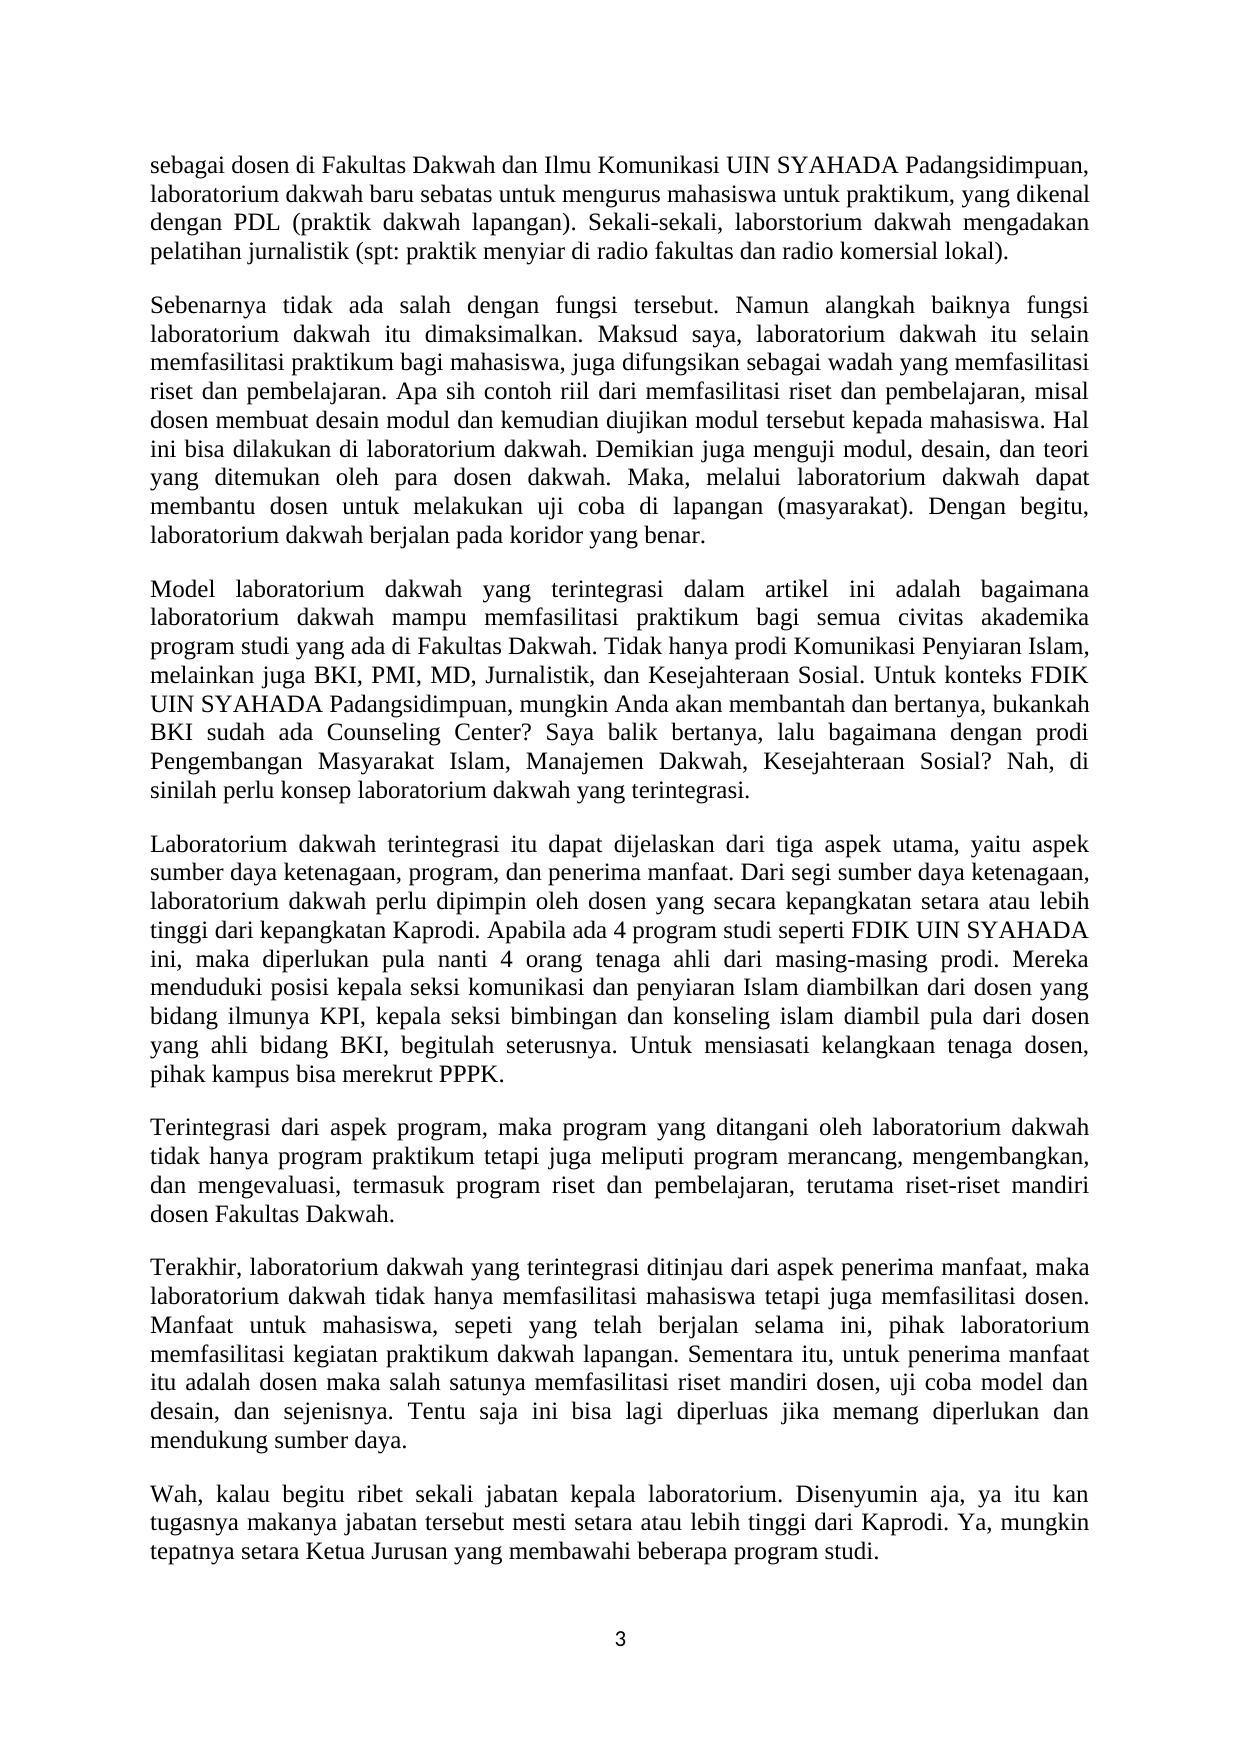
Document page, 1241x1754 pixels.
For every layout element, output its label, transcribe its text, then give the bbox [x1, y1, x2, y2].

text Terintegrasi dari aspek program, maka program yang ditangani oleh laboratorium dakwah tidak hanya program praktikum tetapi juga meliputi program merancang, mengembangkan, dan mengevaluasi, termasuk program riset dan pembelajaran, terutama riset-riset mandiri dosen Fakultas Dakwah. [150, 1112, 1090, 1227]
text Model laboratorium dakwah yang terintegrasi dalam artikel ini adalah bagaimana laboratorium dakwah mampu memfasilitasi praktikum bagi semua civitas akademika program studi yang ada di Fakultas Dakwah. Tidak hanya prodi Komunikasi Penyiaran Islam, melainkan juga BKI, PMI, MD, Jurnalistik, dan Kesejahteraan Sosial. Untuk konteks FDIK UIN SYAHADA Padangsidimpuan, mungkin Anda akan membantah dan bertanya, bukankah BKI sudah ada Counseling Center? Saya balik bertanya, lalu bagaimana dengan prodi Pengembangan Masyarakat Islam, Manajemen Dakwah, Kesejahteraan Sosial? Nah, di sinilah perlu konsep laboratorium dakwah yang terintegrasi. [150, 574, 1090, 804]
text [150, 150, 1090, 265]
text Wah, kalau begitu ribet sekali jabatan kepala laboratorium. Disenyumin aja, ya itu kan tugasnya makanya jabatan tersebut mesti setara atau lebih tinggi dari Kaprodi. Ya, mungkin tepatnya setara Ketua Jurusan yang membawahi beberapa program studi. [150, 1479, 1090, 1565]
text Sebenarnya tidak ada salah dengan fungsi tersebut. Namun alangkah baiknya fungsi laboratorium dakwah itu dimaksimalkan. Maksud saya, laboratorium dakwah itu selain memfasilitasi praktikum bagi mahasiswa, juga difungsikan sebagai wadah yang memfasilitasi riset dan pembelajaran. Apa sih contoh riil dari memfasilitasi riset dan pembelajaran, misal dosen membuat desain modul dan kemudian diujikan modul tersebut kepada mahasiswa. Hal ini bisa dilakukan di laboratorium dakwah. Demikian juga menguji modul, desain, dan teori yang ditemukan oleh para dosen dakwah. Maka, melalui laboratorium dakwah dapat membantu dosen untuk melakukan uji coba di lapangan (masyarakat). Dengan begitu, laboratorium dakwah berjalan pada koridor yang benar. [150, 290, 1090, 549]
text Laboratorium dakwah terintegrasi itu dapat dijelaskan dari tiga aspek utama, yaitu aspek sumber daya ketenagaan, program, dan penerima manfaat. Dari segi sumber daya ketenagaan, laboratorium dakwah perlu dipimpin oleh dosen yang secara kepangkatan setara atau lebih tinggi dari kepangkatan Kaprodi. Apabila ada 4 program studi seperti FDIK UIN SYAHADA ini, maka diperlukan pula nanti 4 orang tenaga ahli dari masing-masing prodi. Mereka menduduki posisi kepala seksi komunikasi dan penyiaran Islam diambilkan dari dosen yang bidang ilmunya KPI, kepala seksi bimbingan dan konseling islam diambil pula dari dosen yang ahli bidang BKI, begitulah seterusnya. Untuk mensiasati kelangkaan tenaga dosen, pihak kampus bisa merekrut PPPK. [150, 829, 1090, 1087]
text Terakhir, laboratorium dakwah yang terintegrasi ditinjau dari aspek penerima manfaat, maka laboratorium dakwah tidak hanya memfasilitasi mahasiswa tetapi juga memfasilitasi dosen. Manfaat untuk mahasiswa, sepeti yang telah berjalan selama ini, pihak laboratorium memfasilitasi kegiatan praktikum dakwah lapangan. Sementara itu, untuk penerima manfaat itu adalah dosen maka salah satunya memfasilitasi riset mandiri dosen, uji coba model dan desain, dan sejenisnya. Tentu saja ini bisa lagi diperluas jika memang diperlukan dan mendukung sumber daya. [150, 1252, 1090, 1454]
